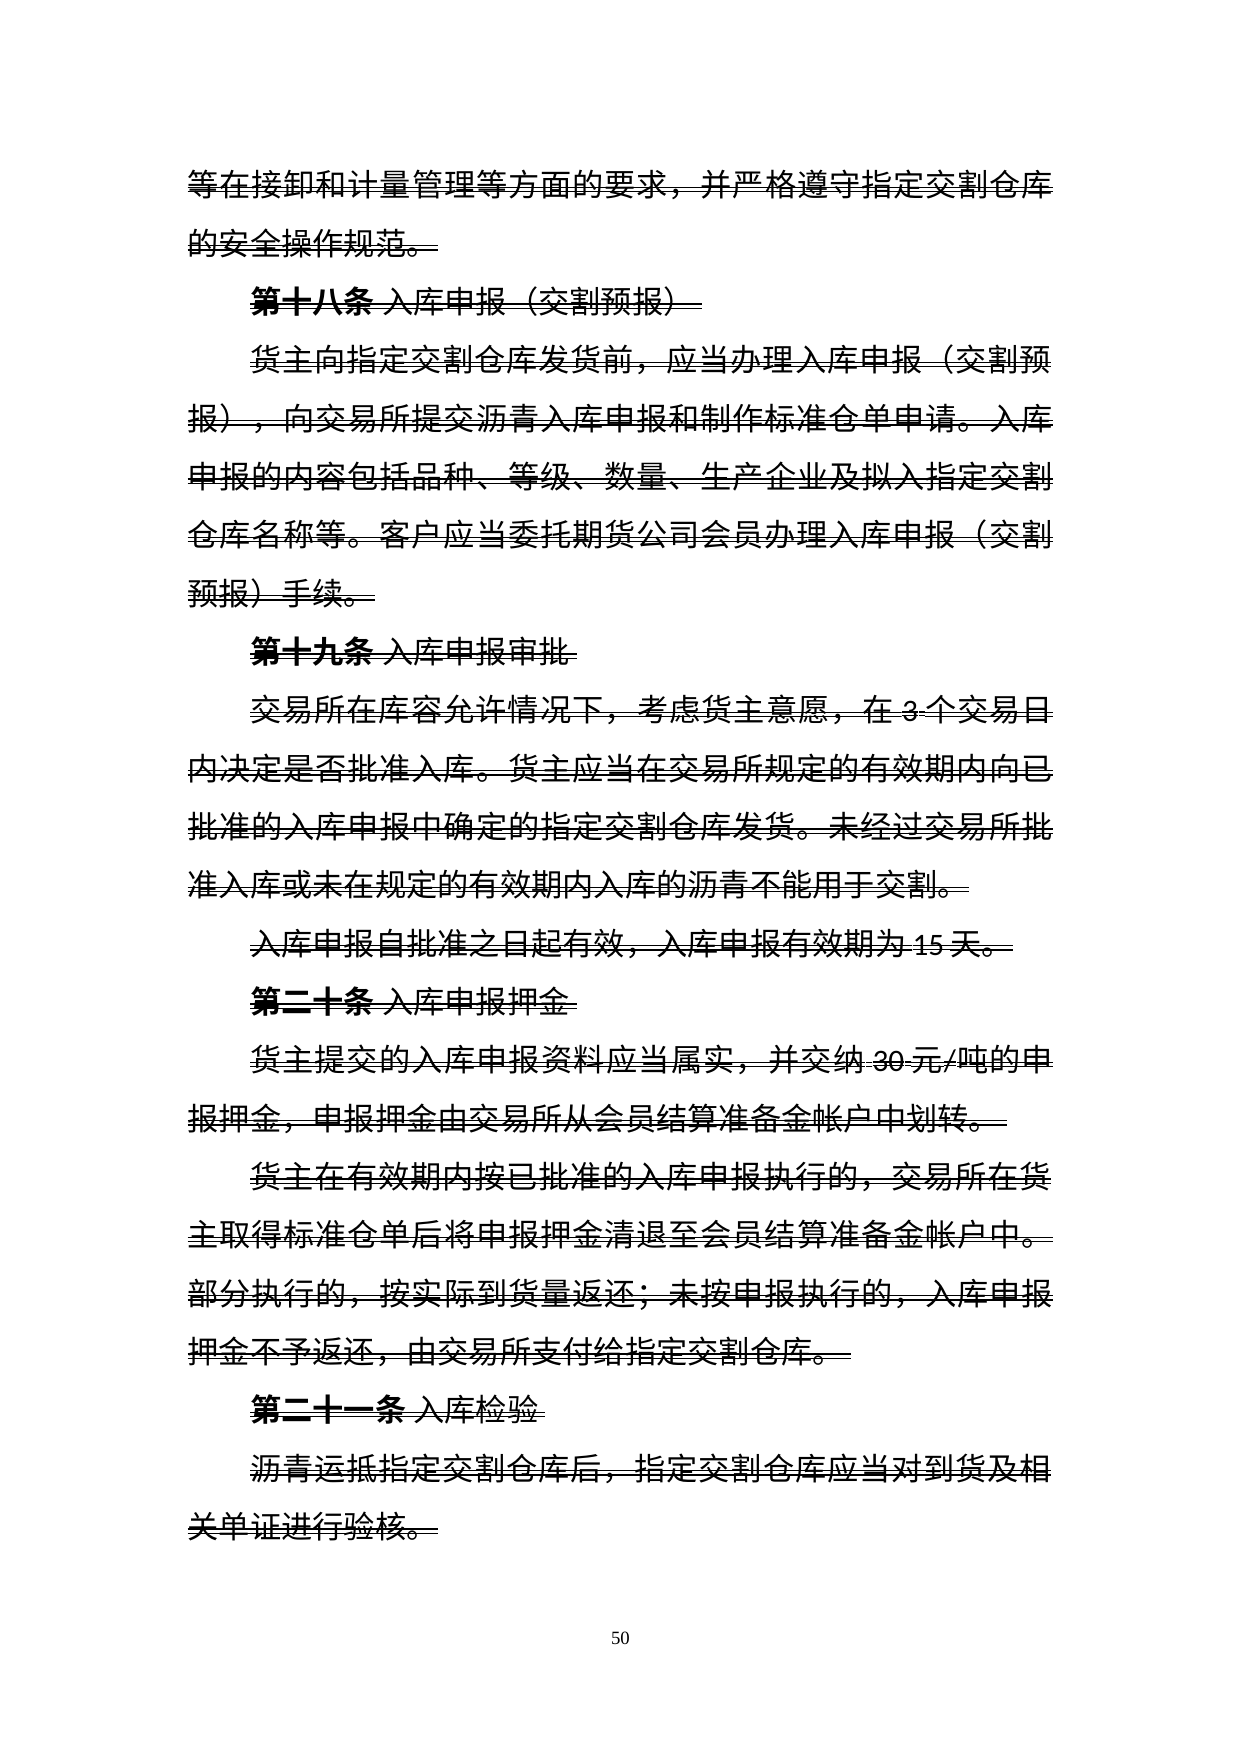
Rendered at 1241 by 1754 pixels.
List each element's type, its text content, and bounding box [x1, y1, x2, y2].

text 货主在有效期内按已批准的入库申报执行的，交易所在货主取得标准仓单后将申报押金清退至会员结算准备金帐户中。部分执行的，按实际到货量返还；未按申报执行的，入库申报押金不予返还，由交易所支付给指定交割仓库。 [187, 1300, 1053, 1375]
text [187, 150, 1053, 187]
text 交易所在库容允许情况下，考虑货主意愿，在3个交易日内决定是否批准入库。货主应当在交易所规定的有效期内向已批准的入库申报中确定的指定交割仓库发货。未经过交易所批准入库或未在规定的有效期内入库的沥青不能用于交割。 [187, 834, 1053, 908]
text 交易所在库容允许情况下，考虑货主意愿，在3个交易日内决定是否批准入库。货主应当在交易所规定的有效期内向已批准的入库申报中确定的指定交割仓库发货。未经过交易所批准入库或未在规定的有效期内入库的沥青不能用于交割。 [187, 675, 1053, 770]
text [187, 192, 1053, 267]
text 货主提交的入库申报资料应当属实，并交纳30元/吨的申报押金，申报押金由交易所从会员结算准备金帐户中划转。 [187, 1025, 1053, 1142]
text 入库申报自批准之日起有效，入库申报有效期为15天。 [187, 908, 1053, 967]
text 第二十一条 入库检验 [187, 1375, 1053, 1433]
text 第二十条 入库申报押金 [187, 967, 1053, 1025]
text 第十八条 入库申报（交割预报） [187, 267, 1053, 325]
text 货主向指定交割仓库发货前，应当办理入库申报（交割预报），向交易所提交沥青入库申报和制作标准仓单申请。入库申报的内容包括品种、等级、数量、生产企业及拟入指定交割仓库名称等。客户应当委托期货公司会员办理入库申报（交割预报）手续。 [187, 325, 1053, 420]
text 货主向指定交割仓库发货前，应当办理入库申报（交割预报），向交易所提交沥青入库申报和制作标准仓单申请。入库申报的内容包括品种、等级、数量、生产企业及拟入指定交割仓库名称等。客户应当委托期货公司会员办理入库申报（交割预报）手续。 [187, 425, 1053, 478]
text 货主在有效期内按已批准的入库申报执行的，交易所在货主取得标准仓单后将申报押金清退至会员结算准备金帐户中。部分执行的，按实际到货量返还；未按申报执行的，入库申报押金不予返还，由交易所支付给指定交割仓库。 [187, 1242, 1053, 1295]
text 货主向指定交割仓库发货前，应当办理入库申报（交割预报），向交易所提交沥青入库申报和制作标准仓单申请。入库申报的内容包括品种、等级、数量、生产企业及拟入指定交割仓库名称等。客户应当委托期货公司会员办理入库申报（交割预报）手续。 [187, 542, 1053, 617]
text 交易所在库容允许情况下，考虑货主意愿，在3个交易日内决定是否批准入库。货主应当在交易所规定的有效期内向已批准的入库申报中确定的指定交割仓库发货。未经过交易所批准入库或未在规定的有效期内入库的沥青不能用于交割。 [187, 775, 1053, 828]
text 货主向指定交割仓库发货前，应当办理入库申报（交割预报），向交易所提交沥青入库申报和制作标准仓单申请。入库申报的内容包括品种、等级、数量、生产企业及拟入指定交割仓库名称等。客户应当委托期货公司会员办理入库申报（交割预报）手续。 [187, 484, 1053, 537]
text 第十九条 入库申报审批 [187, 617, 1053, 675]
text 沥青运抵指定交割仓库后，指定交割仓库应当对到货及相关单证进行验核。 [187, 1433, 1053, 1550]
text 货主在有效期内按已批准的入库申报执行的，交易所在货主取得标准仓单后将申报押金清退至会员结算准备金帐户中。部分执行的，按实际到货量返还；未按申报执行的，入库申报押金不予返还，由交易所支付给指定交割仓库。 [187, 1142, 1053, 1237]
